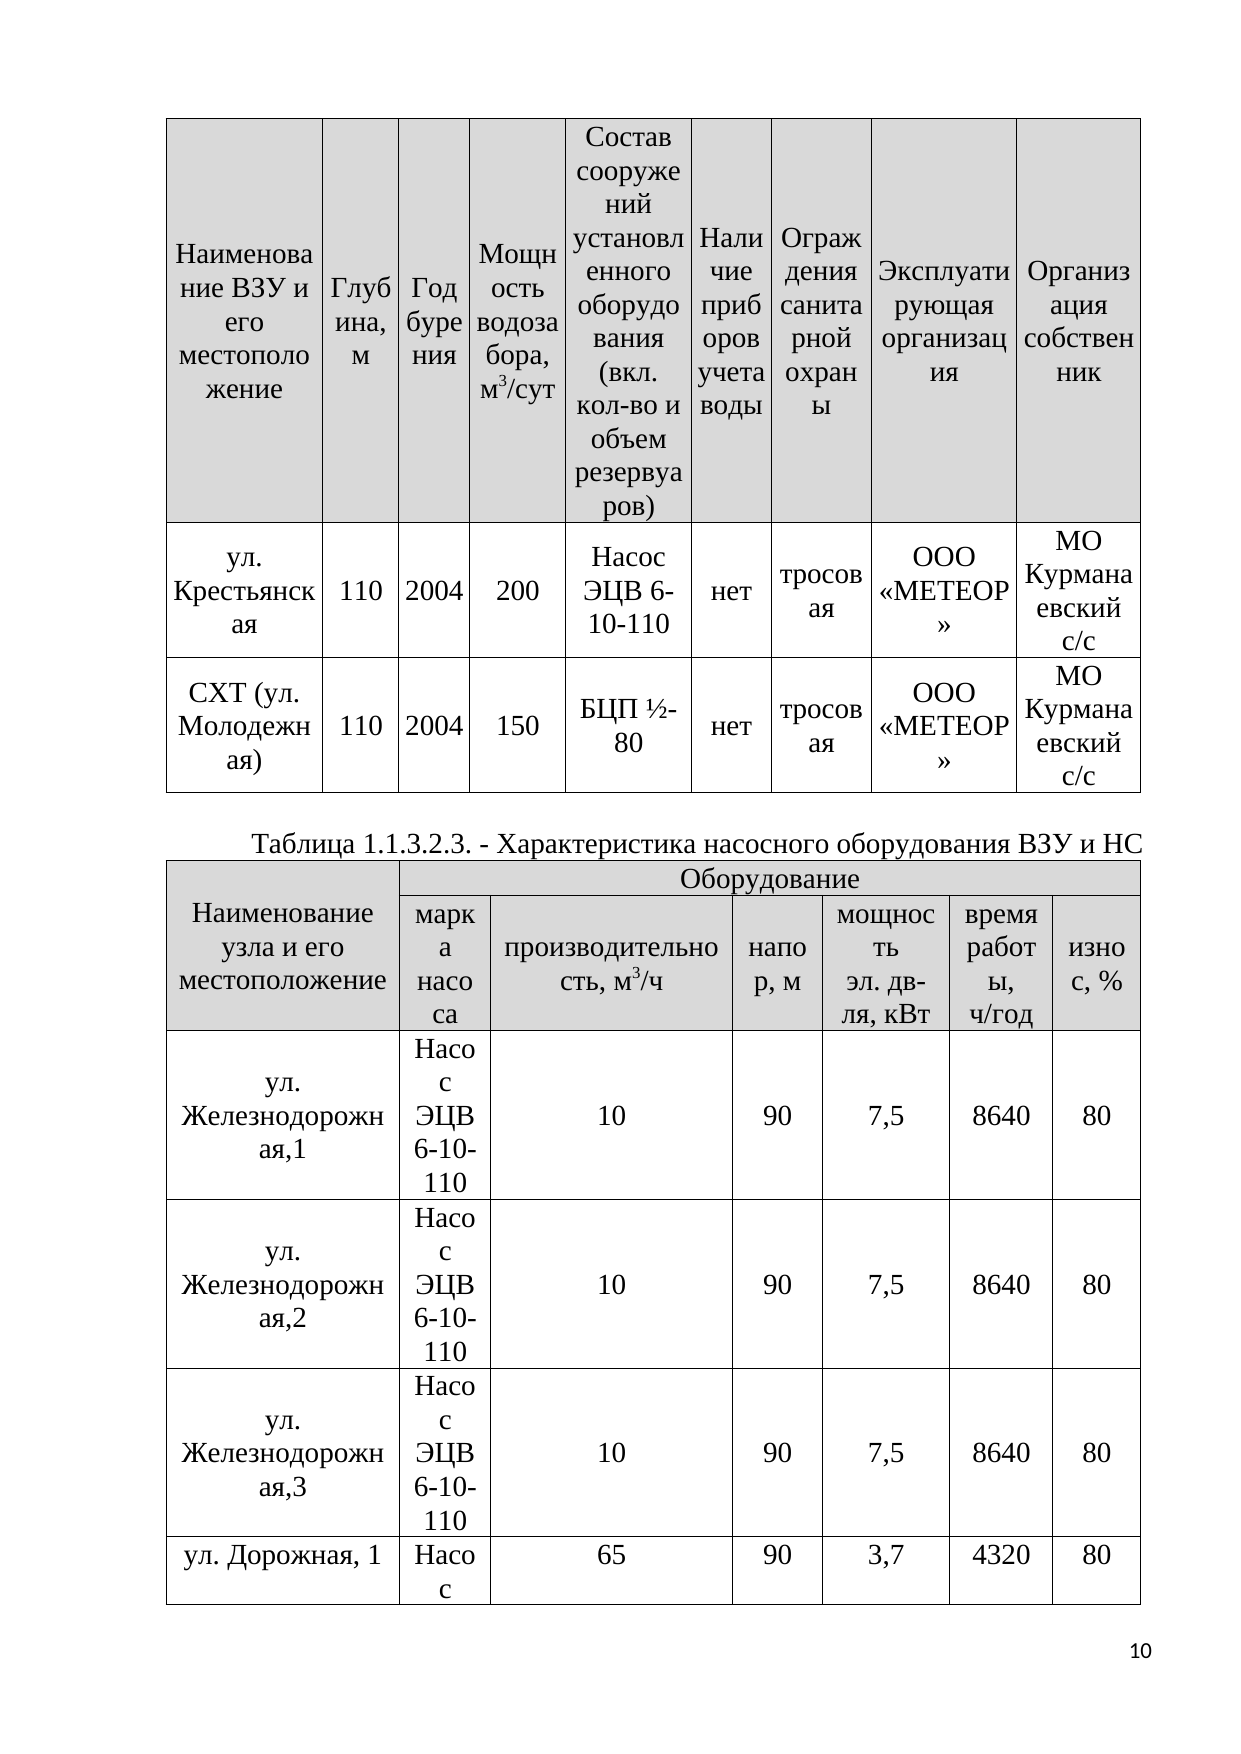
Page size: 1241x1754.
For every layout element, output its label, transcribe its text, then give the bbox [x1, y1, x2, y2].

table_cell износ, % [1053, 896, 1140, 1030]
table_cell ООО «МЕТЕОР» [872, 523, 1016, 657]
table_cell 80 [1053, 1031, 1140, 1199]
table_cell 150 [470, 658, 565, 792]
table_cell 7,5 [823, 1200, 949, 1367]
table_cell ООО «МЕТЕОР» [872, 658, 1016, 792]
table_header Ограждения санитарной охраны [772, 119, 871, 522]
table_cell нет [692, 658, 771, 792]
text Таблица 1.1.3.2.3. - Характеристика насосного оборудования ВЗУ и НС [177, 827, 1152, 860]
table_cell 3,7 [823, 1537, 949, 1604]
table_cell 80 [1053, 1200, 1140, 1367]
table_cell ул. Железнодорожная,1 [167, 1031, 399, 1199]
table_cell Насос ЭЦВ 6-10-110 [400, 1369, 490, 1536]
table_header Наименование узла и его местоположение [167, 861, 399, 1030]
table_cell 90 [733, 1369, 822, 1536]
table_cell 7,5 [823, 1369, 949, 1536]
table_cell тросовая [772, 523, 871, 657]
table_cell 10 [491, 1369, 732, 1536]
table_cell 2004 [399, 523, 469, 657]
table_header Наличие приборов учета воды [692, 119, 771, 522]
table_cell БЦП ½-80 [566, 658, 691, 792]
table_cell мощность эл. дв-ля, кВт [823, 896, 949, 1030]
table_cell 8640 [950, 1200, 1052, 1367]
table_cell ул. Железнодорожная,2 [167, 1200, 399, 1367]
table_cell тросовая [772, 658, 871, 792]
table_cell 8640 [950, 1031, 1052, 1199]
table_cell 4320 [950, 1537, 1052, 1604]
table_header Организация собственник [1017, 119, 1140, 522]
table_cell 110 [323, 658, 398, 792]
table_header Глубина, м [323, 119, 398, 522]
table_cell СХТ (ул. Молодежная) [167, 658, 322, 792]
table_cell МО Курманаевский с/с [1017, 523, 1140, 657]
table_cell Насос ЭЦВ 6-10-110 [566, 523, 691, 657]
table_cell производительность, м3/ч [491, 896, 732, 1030]
table_cell ул. Железнодорожная,3 [167, 1369, 399, 1536]
table_cell ул. Крестьянская [167, 523, 322, 657]
table_cell Насос ЭЦВ 6-10-110 [400, 1200, 490, 1367]
table_cell 10 [491, 1031, 732, 1199]
table_header Состав сооружений установленного оборудования (вкл. кол-во и объем резервуаров) [566, 119, 691, 522]
table_cell 65 [491, 1537, 732, 1604]
table_cell 7,5 [823, 1031, 949, 1199]
table_cell 80 [1053, 1537, 1140, 1604]
table_cell МО Курманаевский с/с [1017, 658, 1140, 792]
table_header Эксплуатирующая организация [872, 119, 1016, 522]
table_cell Насос ЭЦВ 6-65-110 [400, 1537, 490, 1604]
table_cell 10 [491, 1200, 732, 1367]
table_header Оборудование [400, 861, 1140, 895]
table_cell марка насоса [400, 896, 490, 1030]
table_cell 90 [733, 1537, 822, 1604]
table_cell 90 [733, 1031, 822, 1199]
table_header Год бурения [399, 119, 469, 522]
table_cell напор, м [733, 896, 822, 1030]
table_header Наименование ВЗУ и его местоположение [167, 119, 322, 522]
table_cell 8640 [950, 1369, 1052, 1536]
table_cell Насос ЭЦВ 6-10-110 [400, 1031, 490, 1199]
table_cell 90 [733, 1200, 822, 1367]
table_cell 80 [1053, 1369, 1140, 1536]
table_cell нет [692, 523, 771, 657]
table_header Мощность водозабора, м3/сут [470, 119, 565, 522]
table_cell время работы, ч/год [950, 896, 1052, 1030]
table_cell 110 [323, 523, 398, 657]
table_cell 200 [470, 523, 565, 657]
table_cell ул. Дорожная, 1 [167, 1537, 399, 1604]
table_cell 2004 [399, 658, 469, 792]
